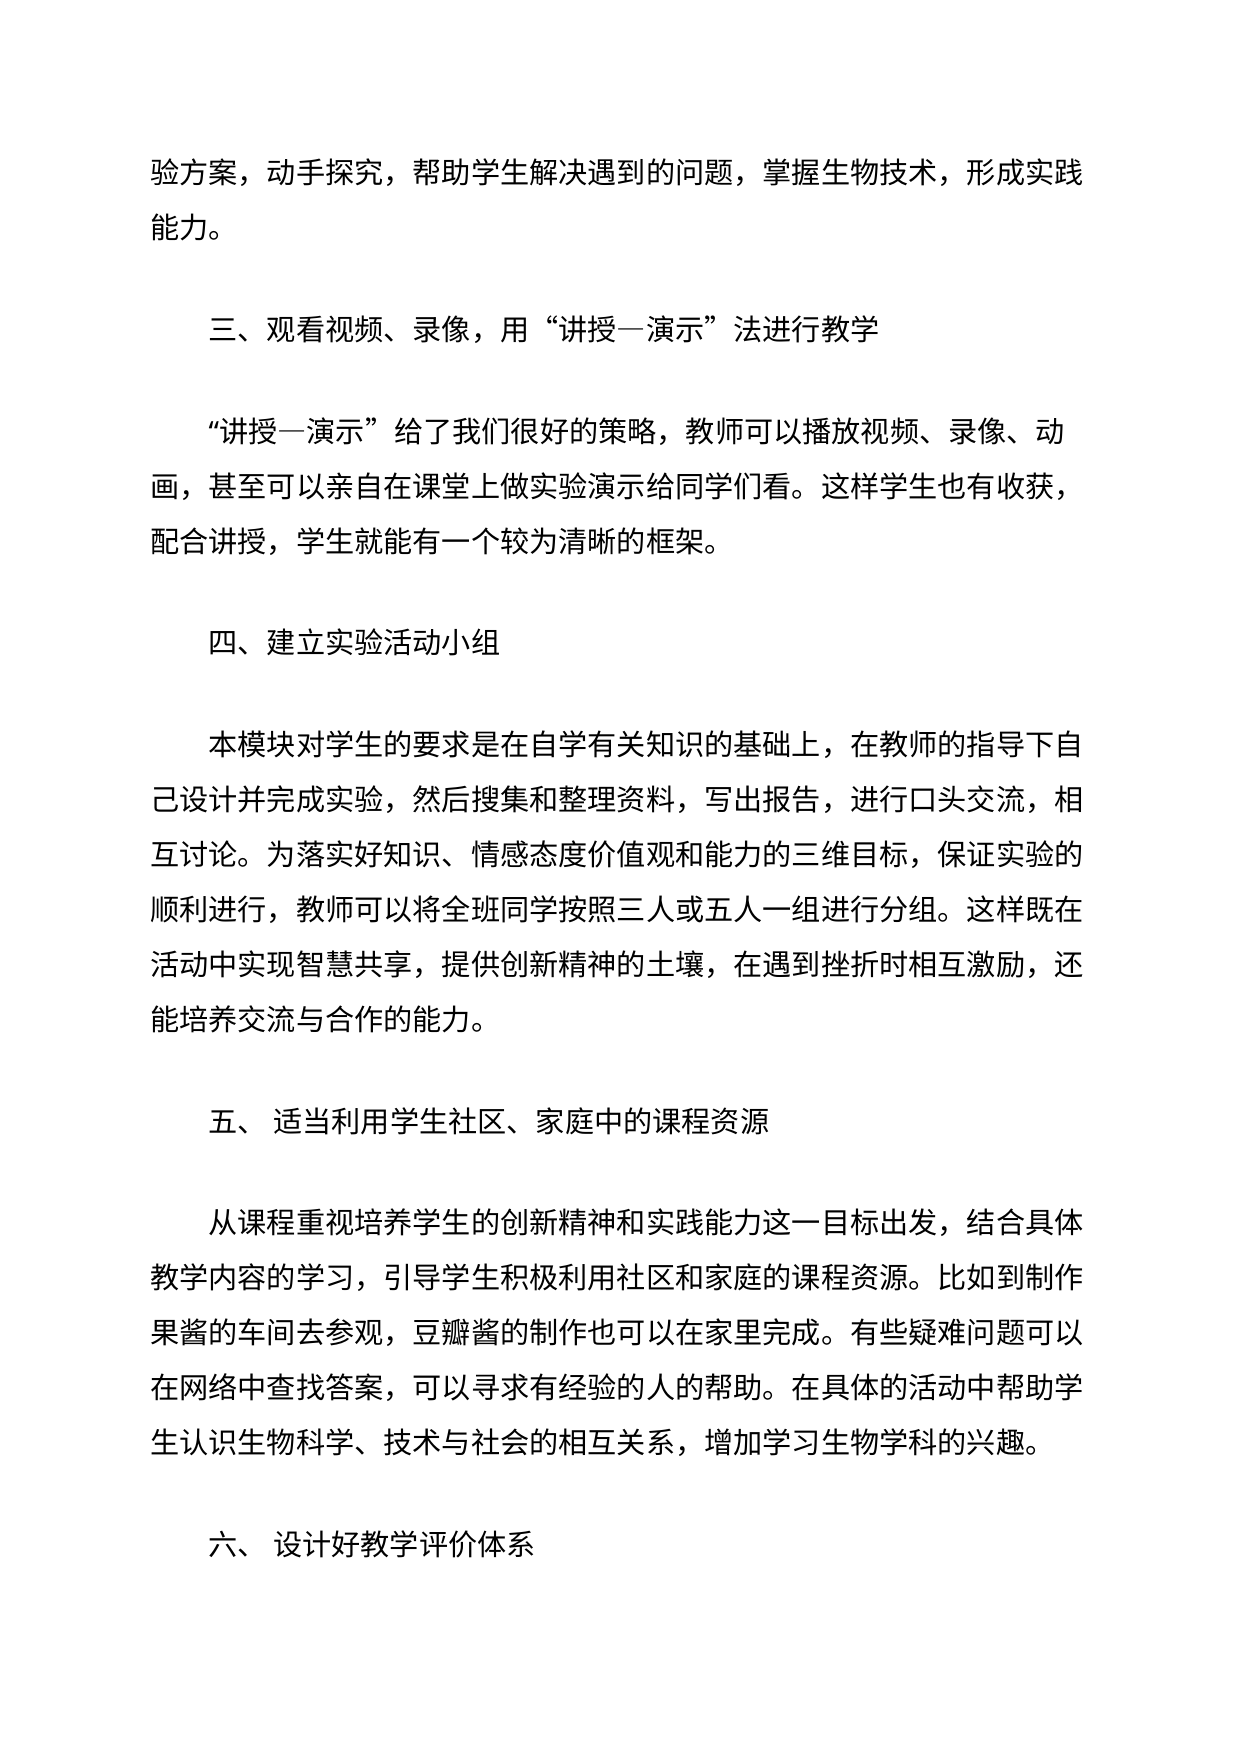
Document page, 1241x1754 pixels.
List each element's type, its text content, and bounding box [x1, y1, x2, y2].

text “讲授—演示”给了我们很好的策略，教师可以播放视频、录像、动画，甚至可以亲自在课堂上做实验演示给同学们看。这样学生也有收获，配合讲授，学生就能有一个较为清晰的框架。 [150, 408, 1090, 561]
text 六、 设计好教学评价体系 [150, 1521, 1090, 1563]
text 五、 适当利用学生社区、家庭中的课程资源 [150, 1098, 1090, 1140]
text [150, 150, 1090, 247]
text 本模块对学生的要求是在自学有关知识的基础上，在教师的指导下自己设计并完成实验，然后搜集和整理资料，写出报告，进行口头交流，相互讨论。为落实好知识、情感态度价值观和能力的三维目标，保证实验的顺利进行，教师可以将全班同学按照三人或五人一组进行分组。这样既在活动中实现智慧共享，提供创新精神的土壤，在遇到挫折时相互激励，还能培养交流与合作的能力。 [150, 722, 1090, 1039]
text 从课程重视培养学生的创新精神和实践能力这一目标出发，结合具体教学内容的学习，引导学生积极利用社区和家庭的课程资源。比如到制作果酱的车间去参观，豆瓣酱的制作也可以在家里完成。有些疑难问题可以在网络中查找答案，可以寻求有经验的人的帮助。在具体的活动中帮助学生认识生物科学、技术与社会的相互关系，增加学习生物学科的兴趣。 [150, 1200, 1090, 1462]
text 四、建立实验活动小组 [150, 620, 1090, 662]
text 三、观看视频、录像，用“讲授—演示”法进行教学 [150, 307, 1090, 349]
